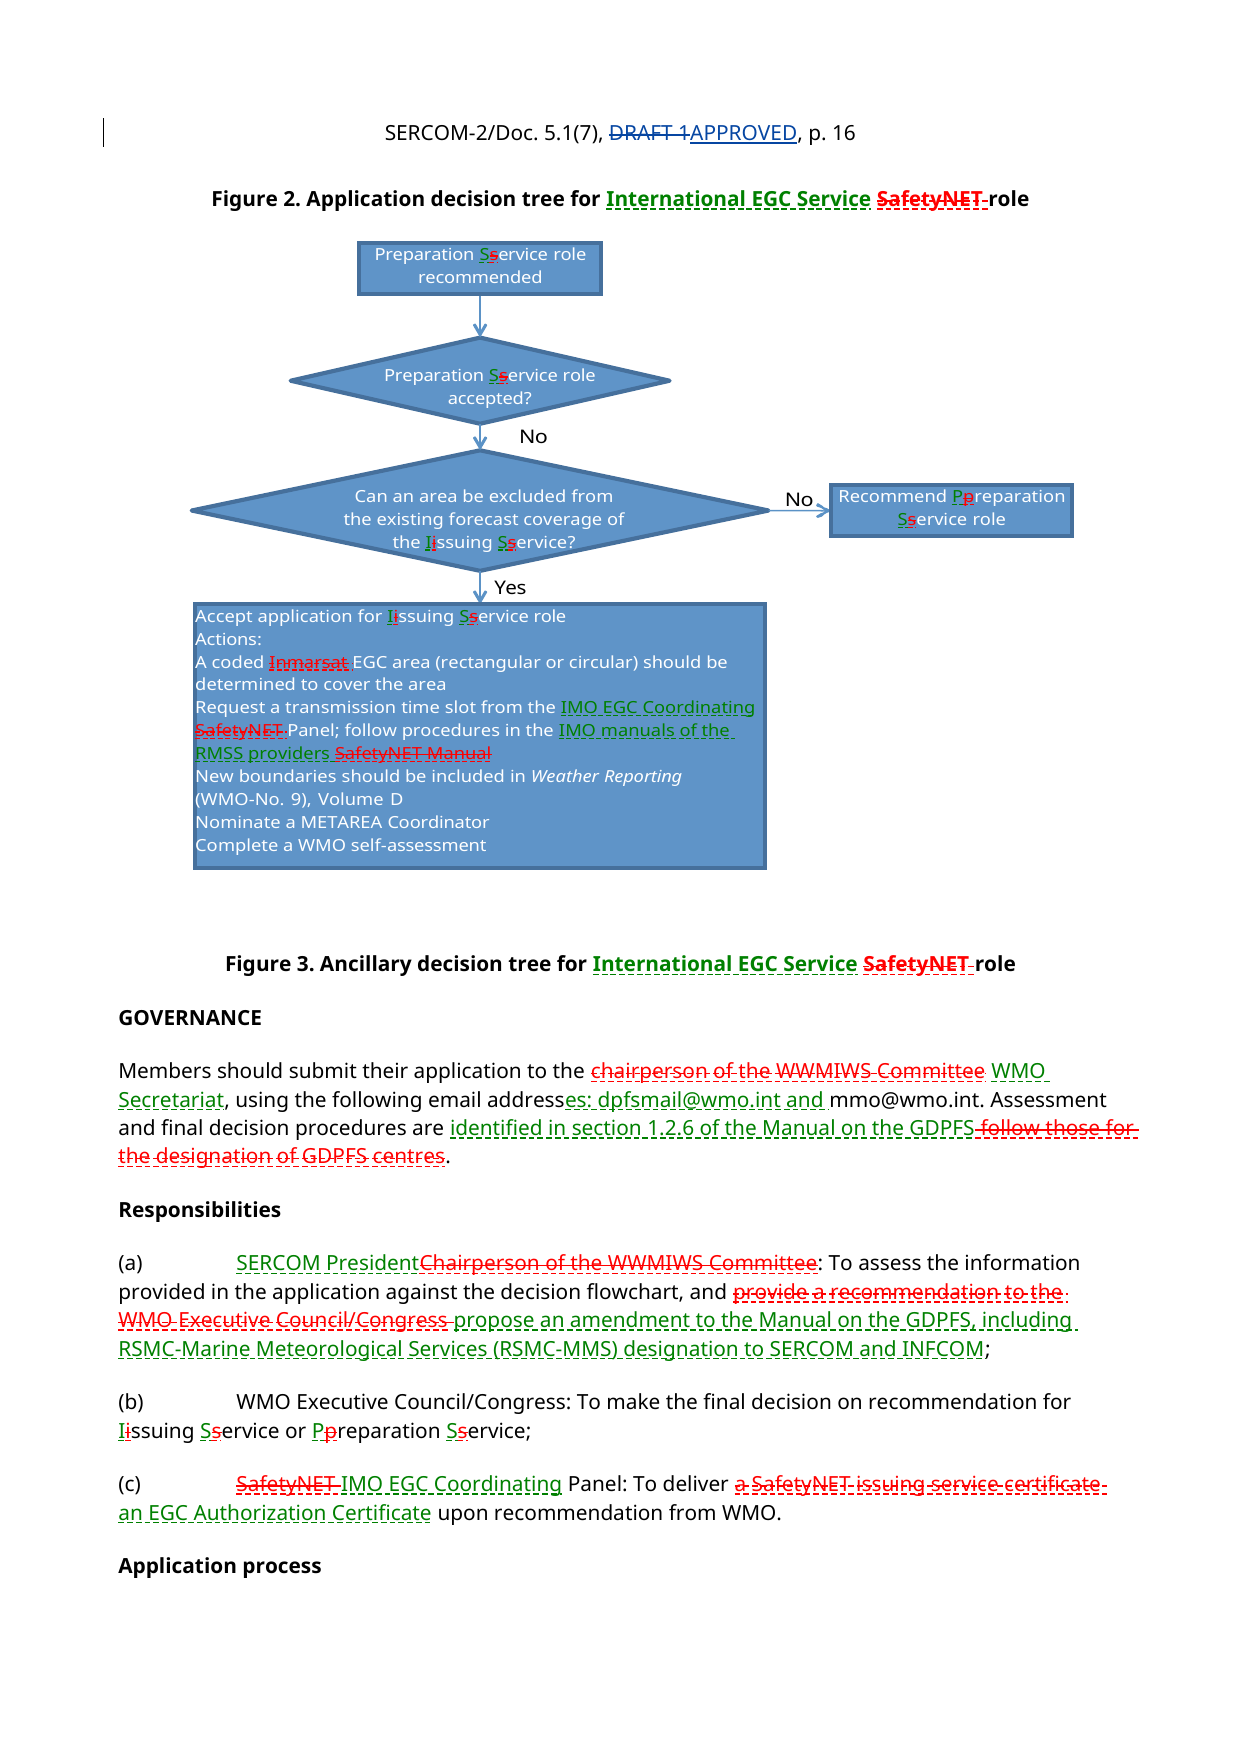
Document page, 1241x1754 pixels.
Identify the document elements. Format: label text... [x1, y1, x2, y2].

text (c) SafetyNET IMO EGC Coordinating Panel: To deliver a SafetyNET issuing service certificate an EGC Authorization Certificate upon recommendation from WMO. [118, 1469, 1122, 1526]
text GOVERNANCE [118, 1003, 1122, 1031]
text Application process [118, 1551, 1122, 1579]
text Members should submit their application to the chairperson of the WWMIWS Committee WMO Secretariat, using the following email addresses: dpfsmail@wmo.int and mmo@wmo.int. Assessment and final decision procedures are identified in section 1.2.6 of the Manual on the GDPFS follow those for the designation of GDPFS centres. [118, 1056, 1140, 1170]
text Figure 2. Application decision tree for International EGC Service SafetyNET role [118, 184, 1122, 212]
picture [816, 503, 829, 518]
text (a) SERCOM PresidentChairperson of the WWMIWS Committee: To assess the information provided in the application against the decision flowchart, and provide a recommendation to the WMO Executive Council/Congress propose an amendment to the Manual on the GDPFS, including RSMC-Marine Meteorological Services (RSMC-MMS) designation to SERCOM and INFCOM; [118, 1248, 1122, 1362]
text Figure 3. Ancillary decision tree for International EGC Service SafetyNET role [118, 949, 1122, 978]
text (b) WMO Executive Council/Congress: To make the final decision on recommendation for Iissuing Sservice or Ppreparation Sservice; [118, 1387, 1122, 1444]
text Responsibilities [118, 1195, 1122, 1223]
